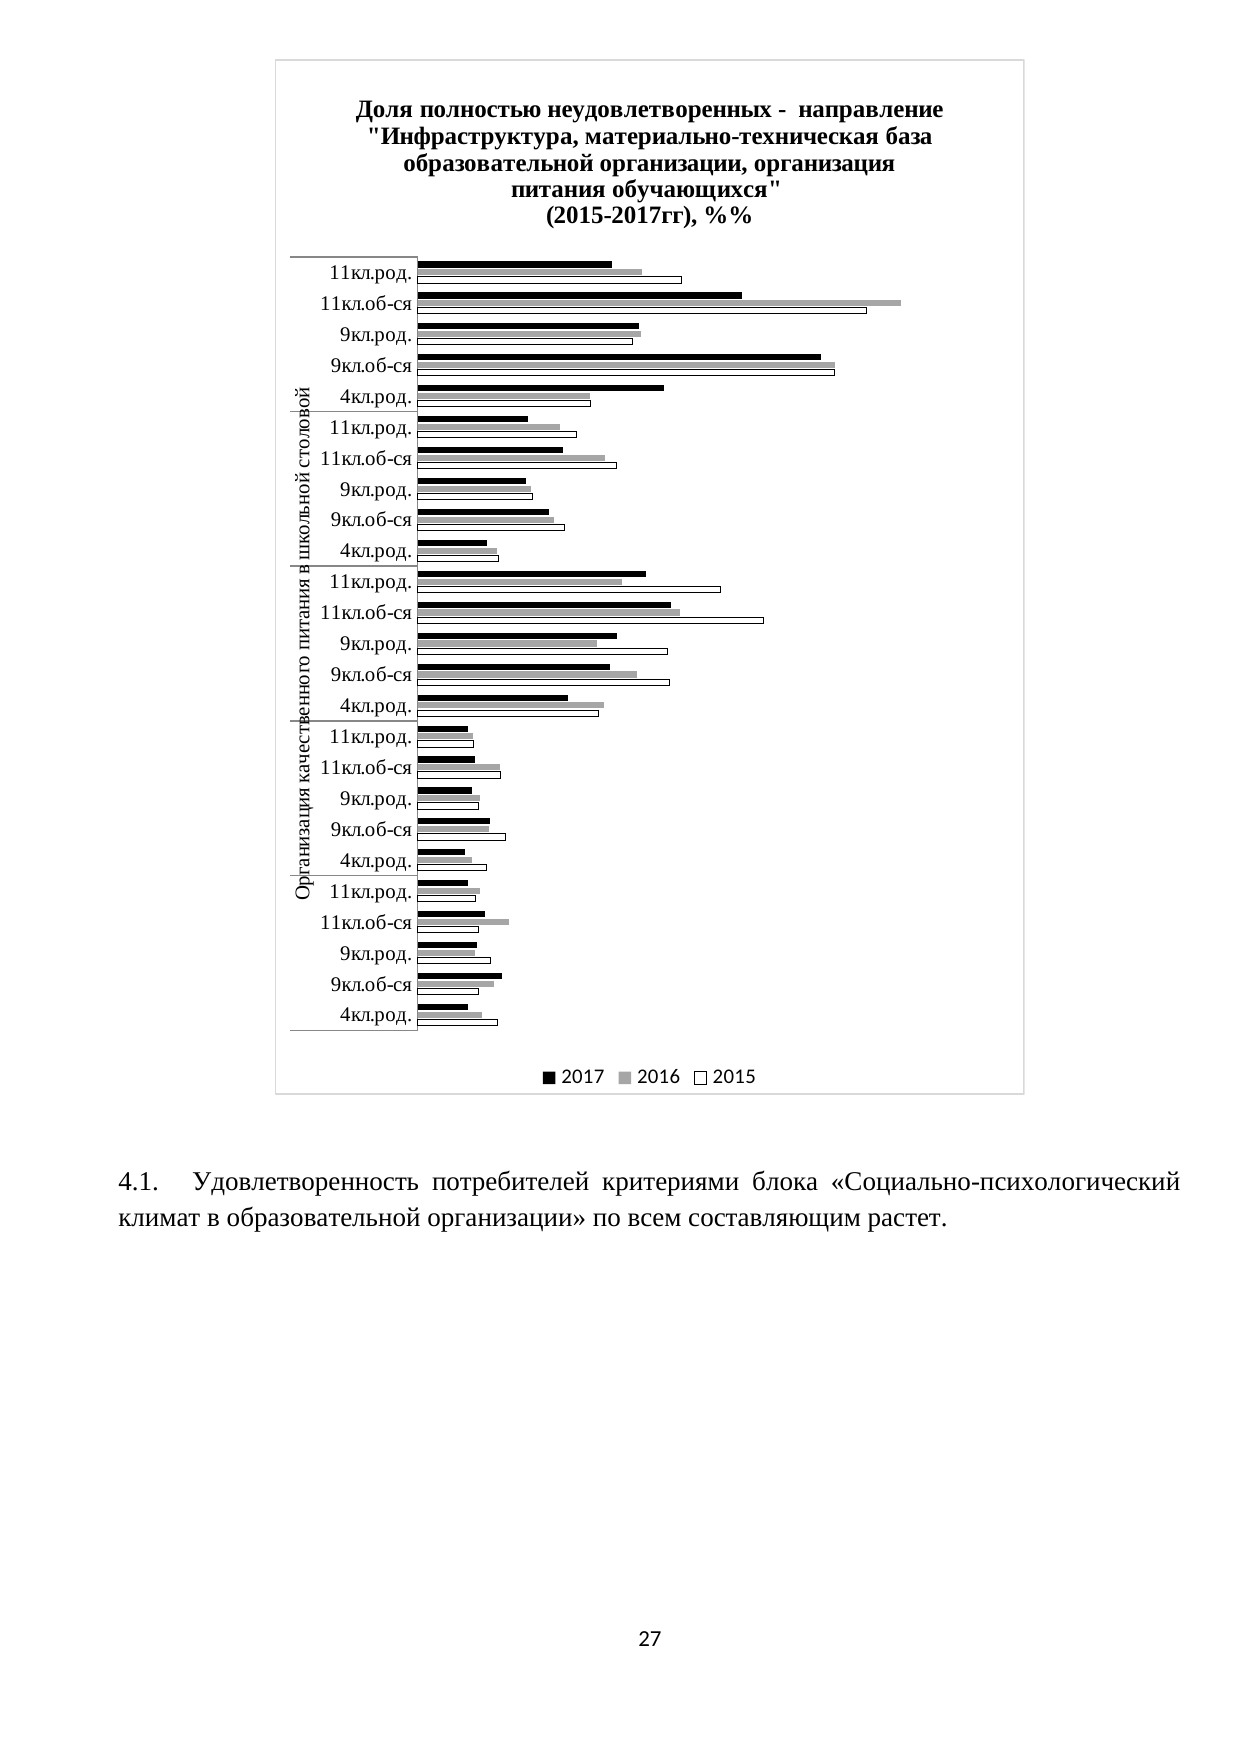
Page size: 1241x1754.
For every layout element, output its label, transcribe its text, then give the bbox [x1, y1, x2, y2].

list Удовлетворенность потребителей критериями блока «Социально-психологический климат в образовательной организации» по всем составляющим растет. [118, 1165, 1181, 1232]
